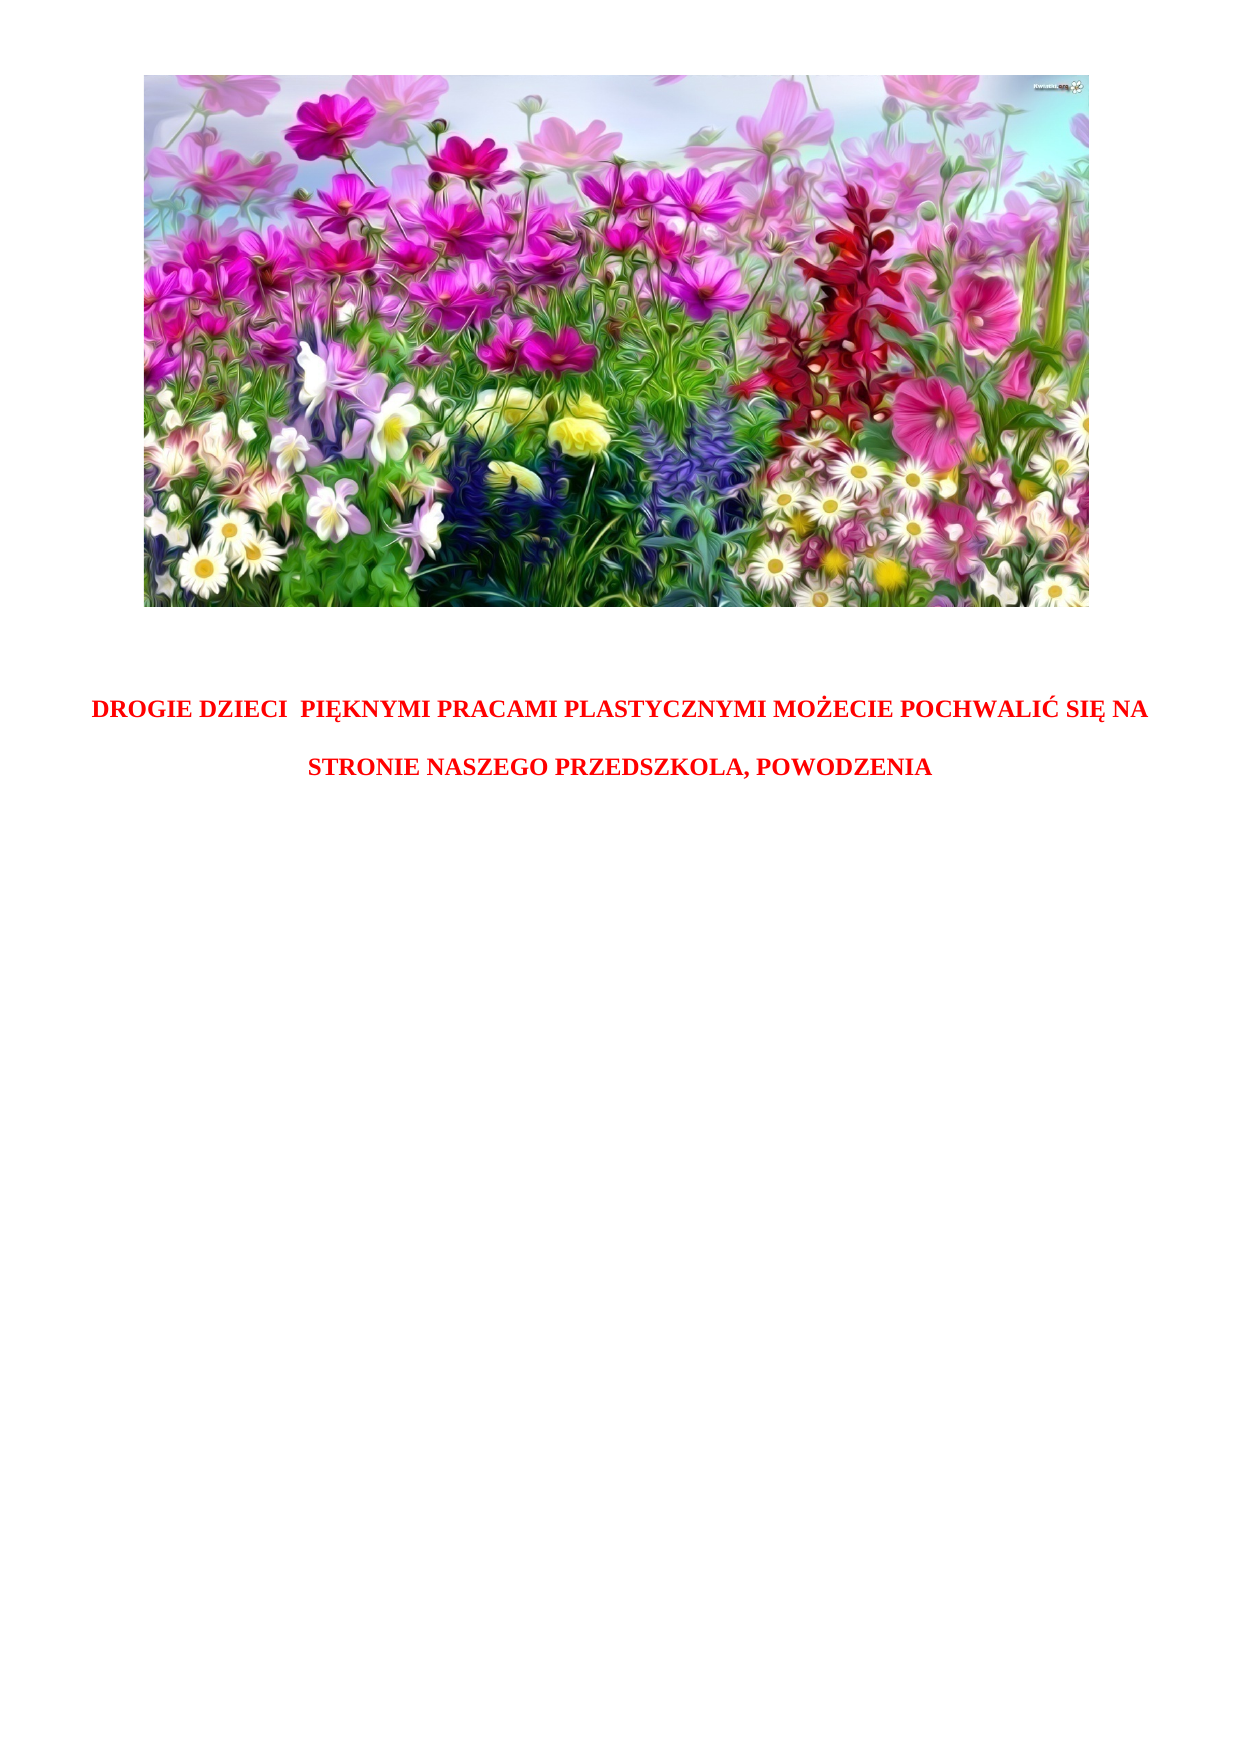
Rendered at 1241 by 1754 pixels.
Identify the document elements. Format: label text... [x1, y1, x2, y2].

text STRONIE NASZEGO PRZEDSZKOLA, POWODZENIA [75, 752, 1165, 780]
picture [143, 75, 1089, 607]
text DROGIE DZIECI PIĘKNYMI PRACAMI PLASTYCZNYMI MOŻECIE POCHWALIĆ SIĘ NA [75, 694, 1165, 722]
